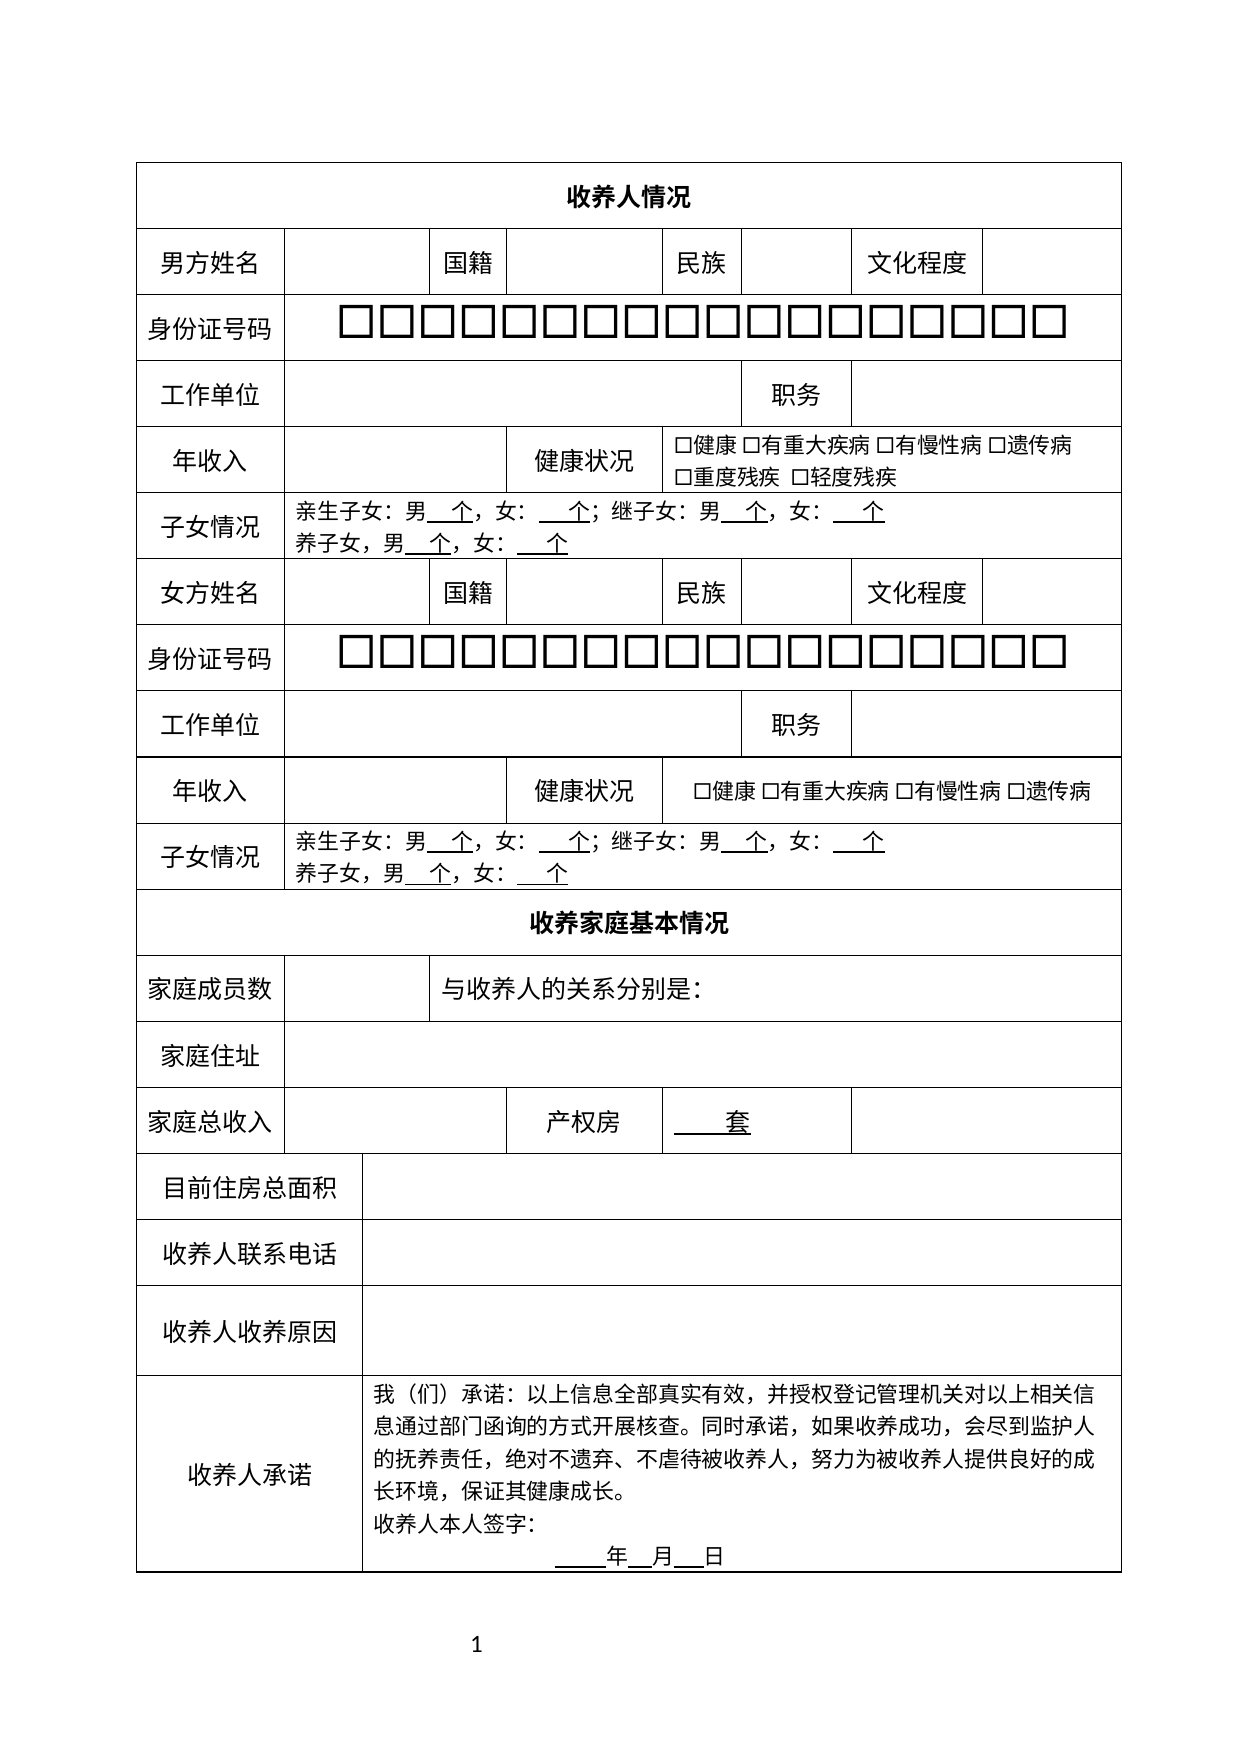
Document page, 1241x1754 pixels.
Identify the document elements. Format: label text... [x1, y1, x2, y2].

table_cell 文化程度 [852, 559, 982, 624]
table_cell 与收养人的关系分别是： [430, 956, 1121, 1021]
table_cell 健康 有重大疾病 有慢性病 遗传病 [663, 758, 1121, 822]
table_cell [742, 559, 851, 624]
table_cell 产权房 [507, 1088, 662, 1153]
table_cell [852, 1088, 1121, 1153]
table_cell [285, 229, 429, 294]
table_cell [285, 427, 506, 492]
table_cell 民族 [663, 229, 741, 294]
table_cell [285, 758, 506, 822]
table_cell 子女情况 [137, 493, 284, 558]
table_cell 家庭住址 [137, 1022, 284, 1087]
table_cell 套 [663, 1088, 851, 1153]
table_cell [285, 625, 1121, 690]
table_cell 年收入 [137, 427, 284, 492]
table_cell 民族 [663, 559, 741, 624]
table_cell 子女情况 [137, 824, 284, 888]
table_cell [363, 1154, 1121, 1219]
table_cell [507, 559, 662, 624]
table_cell [507, 229, 662, 294]
table_cell [852, 691, 1121, 756]
table_cell [285, 1022, 1121, 1087]
table_cell [742, 229, 851, 294]
table_cell [285, 295, 1121, 360]
table_cell 亲生子女：男 个，女： 个；继子女：男 个，女： 个 养子女，男 个，女： 个 [285, 824, 1121, 888]
table_cell 健康状况 [507, 427, 662, 492]
table_cell [285, 956, 429, 1021]
table_cell [983, 229, 1121, 294]
table_cell 亲生子女：男 个，女： 个；继子女：男 个，女： 个 养子女，男 个，女： 个 [285, 493, 1121, 558]
table_cell 家庭成员数 [137, 956, 284, 1021]
table_cell 收养家庭基本情况 [137, 890, 1121, 954]
table_cell 目前住房总面积 [137, 1154, 362, 1219]
table_cell 国籍 [430, 229, 506, 294]
table_cell 健康状况 [507, 758, 662, 822]
table_cell [363, 1286, 1121, 1375]
table_cell 年收入 [137, 758, 284, 822]
table_cell [285, 361, 741, 426]
table_cell 工作单位 [137, 691, 284, 756]
table_cell 男方姓名 [137, 229, 284, 294]
table_cell 女方姓名 [137, 559, 284, 624]
table_cell [285, 559, 429, 624]
table_header 收养人情况 [137, 163, 1121, 228]
table_cell 收养人收养原因 [137, 1286, 362, 1375]
table_cell 文化程度 [852, 229, 982, 294]
table_cell 工作单位 [137, 361, 284, 426]
table_cell 身份证号码 [137, 295, 284, 360]
table_cell [363, 1220, 1121, 1285]
table_cell 身份证号码 [137, 625, 284, 690]
table_cell 国籍 [430, 559, 506, 624]
table_cell 职务 [742, 691, 851, 756]
table_cell 收养人联系电话 [137, 1220, 362, 1285]
table_cell 我（们）承诺：以上信息全部真实有效，并授权登记管理机关对以上相关信息通过部门函询的方式开展核查。同时承诺，如果收养成功，会尽到监护人的抚养责任，绝对不遗弃、不虐待被收养人，努力为被收养人提供良好的成长环境，保证其健康成长。 收养人本人签字： 年 月 日 [363, 1376, 1121, 1571]
table_cell 家庭总收入 [137, 1088, 284, 1153]
table_cell 收养人承诺 [137, 1376, 362, 1571]
table_cell [983, 559, 1121, 624]
table_cell 职务 [742, 361, 851, 426]
table_cell [852, 361, 1121, 426]
table_cell [285, 691, 741, 756]
table_cell [285, 1088, 506, 1153]
table_cell 健康 有重大疾病 有慢性病 遗传病 重度残疾 轻度残疾 [663, 427, 1121, 492]
